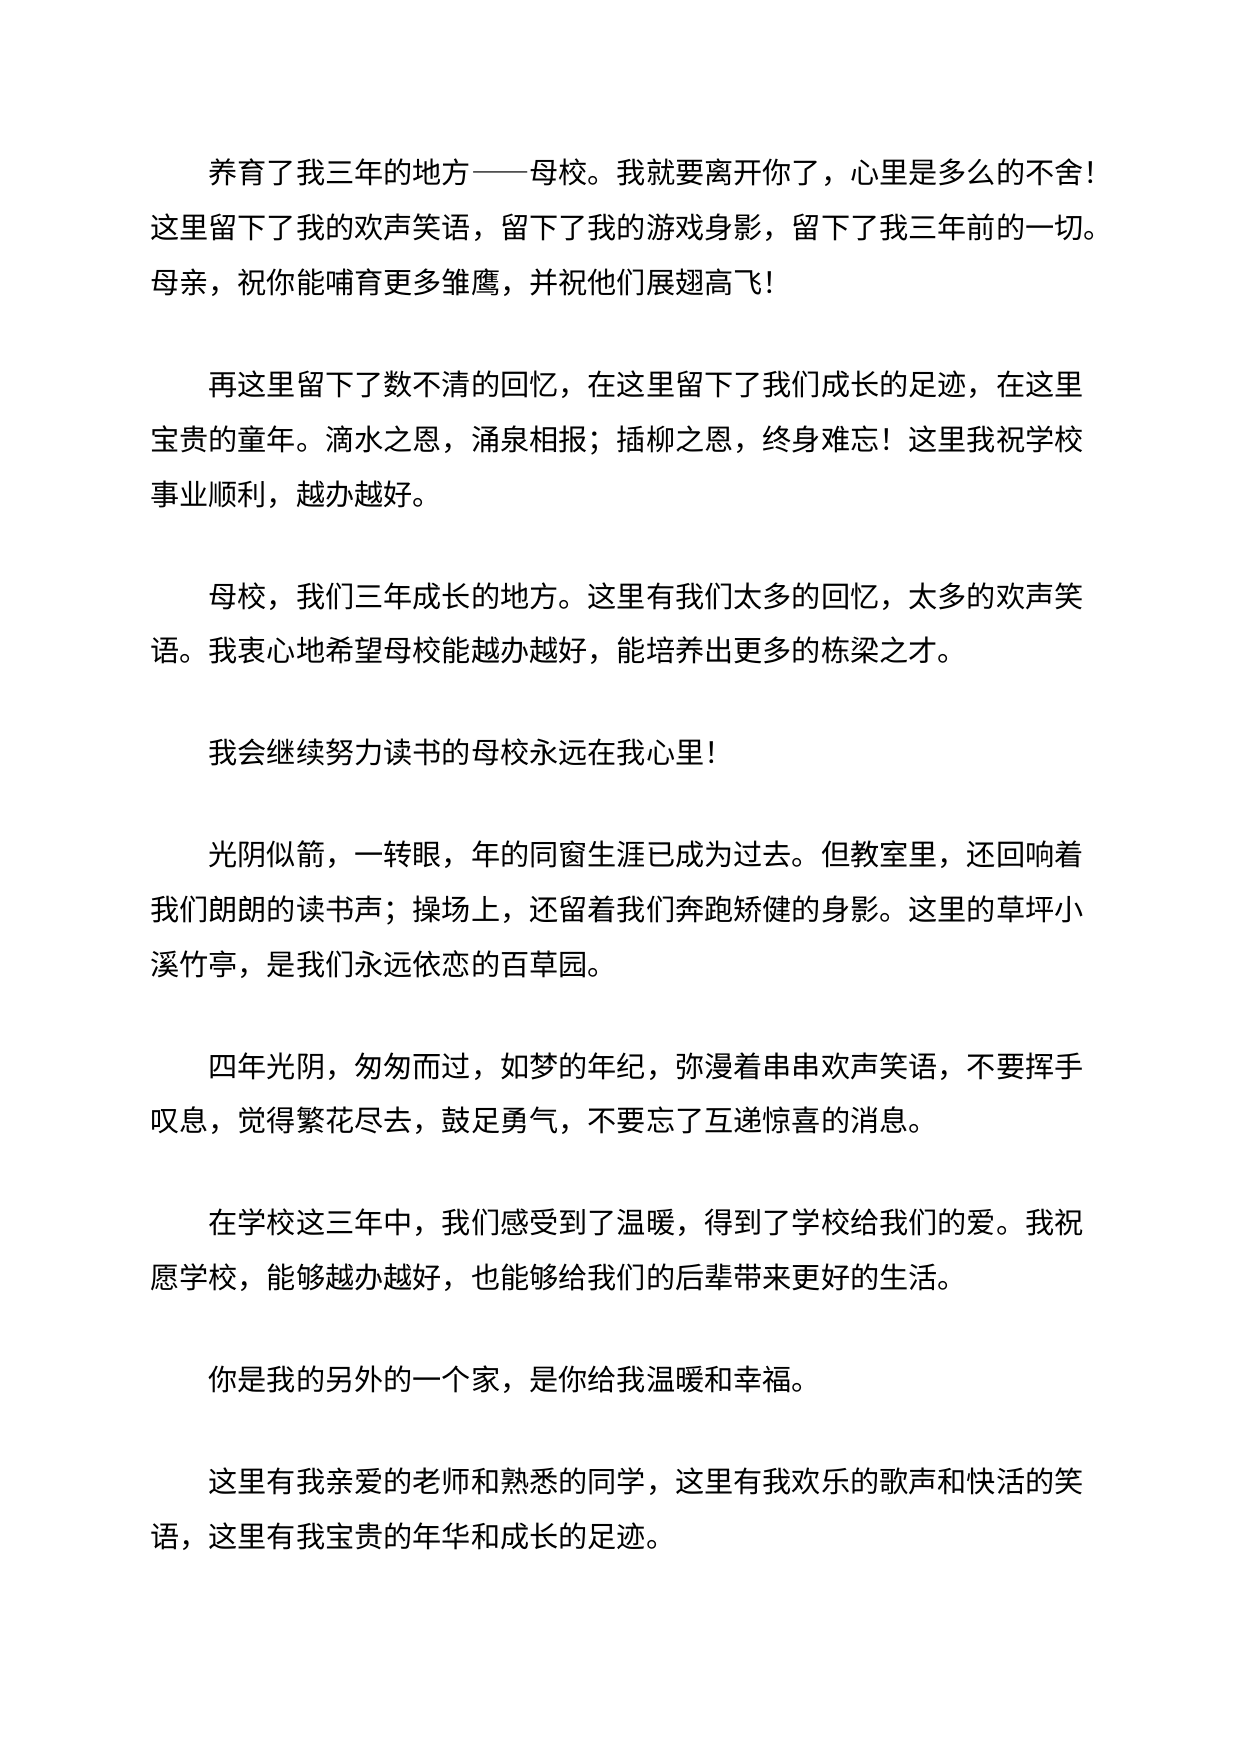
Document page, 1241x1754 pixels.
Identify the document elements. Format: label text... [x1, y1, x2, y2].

text 四年光阴，匆匆而过，如梦的年纪，弥漫着串串欢声笑语，不要挥手叹息，觉得繁花尽去，鼓足勇气，不要忘了互递惊喜的消息。 [150, 1043, 1090, 1140]
text 这里有我亲爱的老师和熟悉的同学，这里有我欢乐的歌声和快活的笑语，这里有我宝贵的年华和成长的足迹。 [150, 1458, 1090, 1555]
text 我会继续努力读书的母校永远在我心里！ [150, 730, 1090, 772]
text 光阴似箭，一转眼，年的同窗生涯已成为过去。但教室里，还回响着我们朗朗的读书声；操场上，还留着我们奔跑矫健的身影。这里的草坪小溪竹亭，是我们永远依恋的百草园。 [150, 832, 1090, 984]
text 你是我的另外的一个家，是你给我温暖和幸福。 [150, 1356, 1090, 1399]
text 母校，我们三年成长的地方。这里有我们太多的回忆，太多的欢声笑语。我衷心地希望母校能越办越好，能培养出更多的栋梁之才。 [150, 573, 1090, 670]
text 在学校这三年中，我们感受到了温暖，得到了学校给我们的爱。我祝愿学校，能够越办越好，也能够给我们的后辈带来更好的生活。 [150, 1200, 1090, 1297]
text 养育了我三年的地方——母校。我就要离开你了，心里是多么的不舍！这里留下了我的欢声笑语，留下了我的游戏身影，留下了我三年前的一切。母亲，祝你能哺育更多雏鹰，并祝他们展翅高飞！ [150, 150, 1090, 302]
text 再这里留下了数不清的回忆，在这里留下了我们成长的足迹，在这里宝贵的童年。滴水之恩，涌泉相报；插柳之恩，终身难忘！这里我祝学校事业顺利，越办越好。 [150, 362, 1090, 514]
